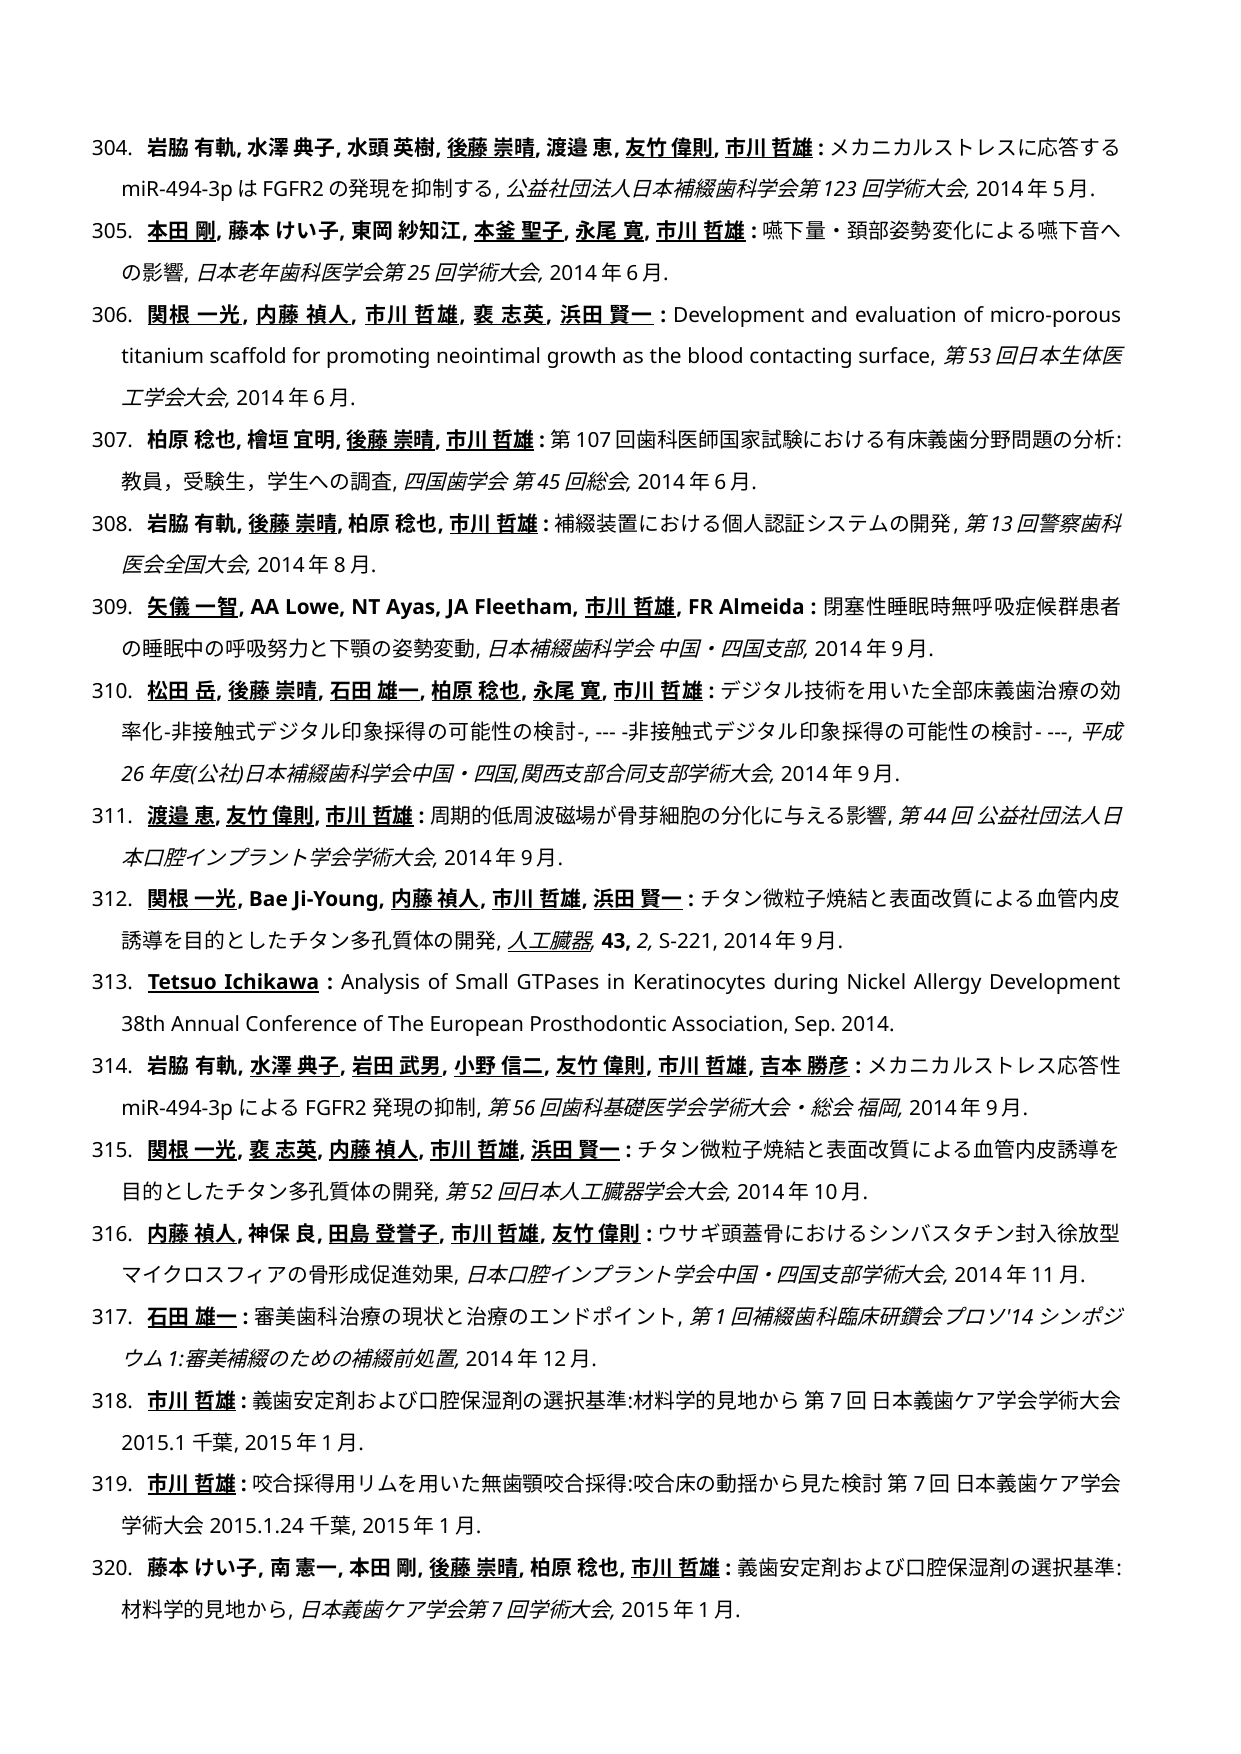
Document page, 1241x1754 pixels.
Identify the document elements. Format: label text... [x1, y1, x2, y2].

list 石田 雄一 : 審美歯科治療の現状と治療のエンドポイント, 第1回補綴歯科臨床研鑽会プロソ'14シンポジウム1:審美補綴のための補綴前処置, 2014年12月. [92, 1295, 1122, 1378]
list 岩脇 有軌, 水澤 典子, 岩田 武男, 小野 信二, 友竹 偉則, 市川 哲雄, 吉本 勝彦 : メカニカルストレス応答性 miR-494-3p による FGFR2 発現の抑制, 第56回歯科基礎医学会学術大会・総会 福岡, 2014年9月. [92, 1044, 1122, 1128]
list 柏原 稔也, 檜垣 宜明, 後藤 崇晴, 市川 哲雄 : 第107回歯科医師国家試験における有床義歯分野問題の分析:教員，受験生，学生への調査, 四国歯学会 第45回総会, 2014年6月. [92, 417, 1122, 501]
list 市川 哲雄 : 咬合採得用リムを用いた無歯顎咬合採得:咬合床の動揺から見た検討 第7回 日本義歯ケア学会学術大会 2015.1.24 千葉, 2015年1月. [92, 1462, 1122, 1545]
list 松田 岳, 後藤 崇晴, 石田 雄一, 柏原 稔也, 永尾 寛, 市川 哲雄 : デジタル技術を用いた全部床義歯治療の効率化-非接触式デジタル印象採得の可能性の検討-, --- -非接触式デジタル印象採得の可能性の検討- ---, 平成26年度(公社)日本補綴歯科学会中国・四国,関西支部合同支部学術大会, 2014年9月. [92, 668, 1122, 793]
list 岩脇 有軌, 後藤 崇晴, 柏原 稔也, 市川 哲雄 : 補綴装置における個人認証システムの開発, 第13回警察歯科医会全国大会, 2014年8月. [92, 501, 1122, 584]
list 関根 一光, 裵 志英, 内藤 禎人, 市川 哲雄, 浜田 賢一 : チタン微粒子焼結と表面改質による血管内皮誘導を目的としたチタン多孔質体の開発, 第52回日本人工臓器学会大会, 2014年10月. [92, 1128, 1122, 1211]
list 本田 剛, 藤本 けい子, 東岡 紗知江, 本釜 聖子, 永尾 寛, 市川 哲雄 : 嚥下量・頚部姿勢変化による嚥下音への影響, 日本老年歯科医学会第25回学術大会, 2014年6月. [92, 209, 1122, 292]
list 渡邉 恵, 友竹 偉則, 市川 哲雄 : 周期的低周波磁場が骨芽細胞の分化に与える影響, 第44回 公益社団法人日本口腔インプラント学会学術大会, 2014年9月. [92, 793, 1122, 877]
list 関根 一光, Bae Ji-Young, 内藤 禎人, 市川 哲雄, 浜田 賢一 : チタン微粒子焼結と表面改質による血管内皮誘導を目的としたチタン多孔質体の開発, 人工臓器, 43, 2, S-221, 2014年9月. [92, 877, 1122, 961]
list Tetsuo Ichikawa : Analysis of Small GTPases in Keratinocytes during Nickel Allergy Development 38th Annual Conference of The European Prosthodontic Association, Sep. 2014. [92, 961, 1122, 1044]
list 矢儀 一智, AA Lowe, NT Ayas, JA Fleetham, 市川 哲雄, FR Almeida : 閉塞性睡眠時無呼吸症候群患者の睡眠中の呼吸努力と下顎の姿勢変動, 日本補綴歯科学会 中国・四国支部, 2014年9月. [92, 584, 1122, 668]
list 市川 哲雄 : 義歯安定剤および口腔保湿剤の選択基準:材料学的見地から 第7回 日本義歯ケア学会学術大会 2015.1 千葉, 2015年1月. [92, 1378, 1122, 1462]
list 岩脇 有軌, 水澤 典子, 水頭 英樹, 後藤 崇晴, 渡邉 恵, 友竹 偉則, 市川 哲雄 : メカニカルストレスに応答するmiR-494-3pはFGFR2の発現を抑制する, 公益社団法人日本補綴歯科学会第123回学術大会, 2014年5月. [92, 125, 1122, 209]
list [92, 1545, 1122, 1629]
list 内藤 禎人, 神保 良, 田島 登誉子, 市川 哲雄, 友竹 偉則 : ウサギ頭蓋骨におけるシンバスタチン封入徐放型マイクロスフィアの骨形成促進効果, 日本口腔インプラント学会中国・四国支部学術大会, 2014年11月. [92, 1211, 1122, 1295]
list 関根 一光, 内藤 禎人, 市川 哲雄, 裵 志英, 浜田 賢一 : Development and evaluation of micro-porous titanium scaffold for promoting neointimal growth as the blood contacting surface, 第53回日本生体医工学会大会, 2014年6月. [92, 292, 1122, 417]
